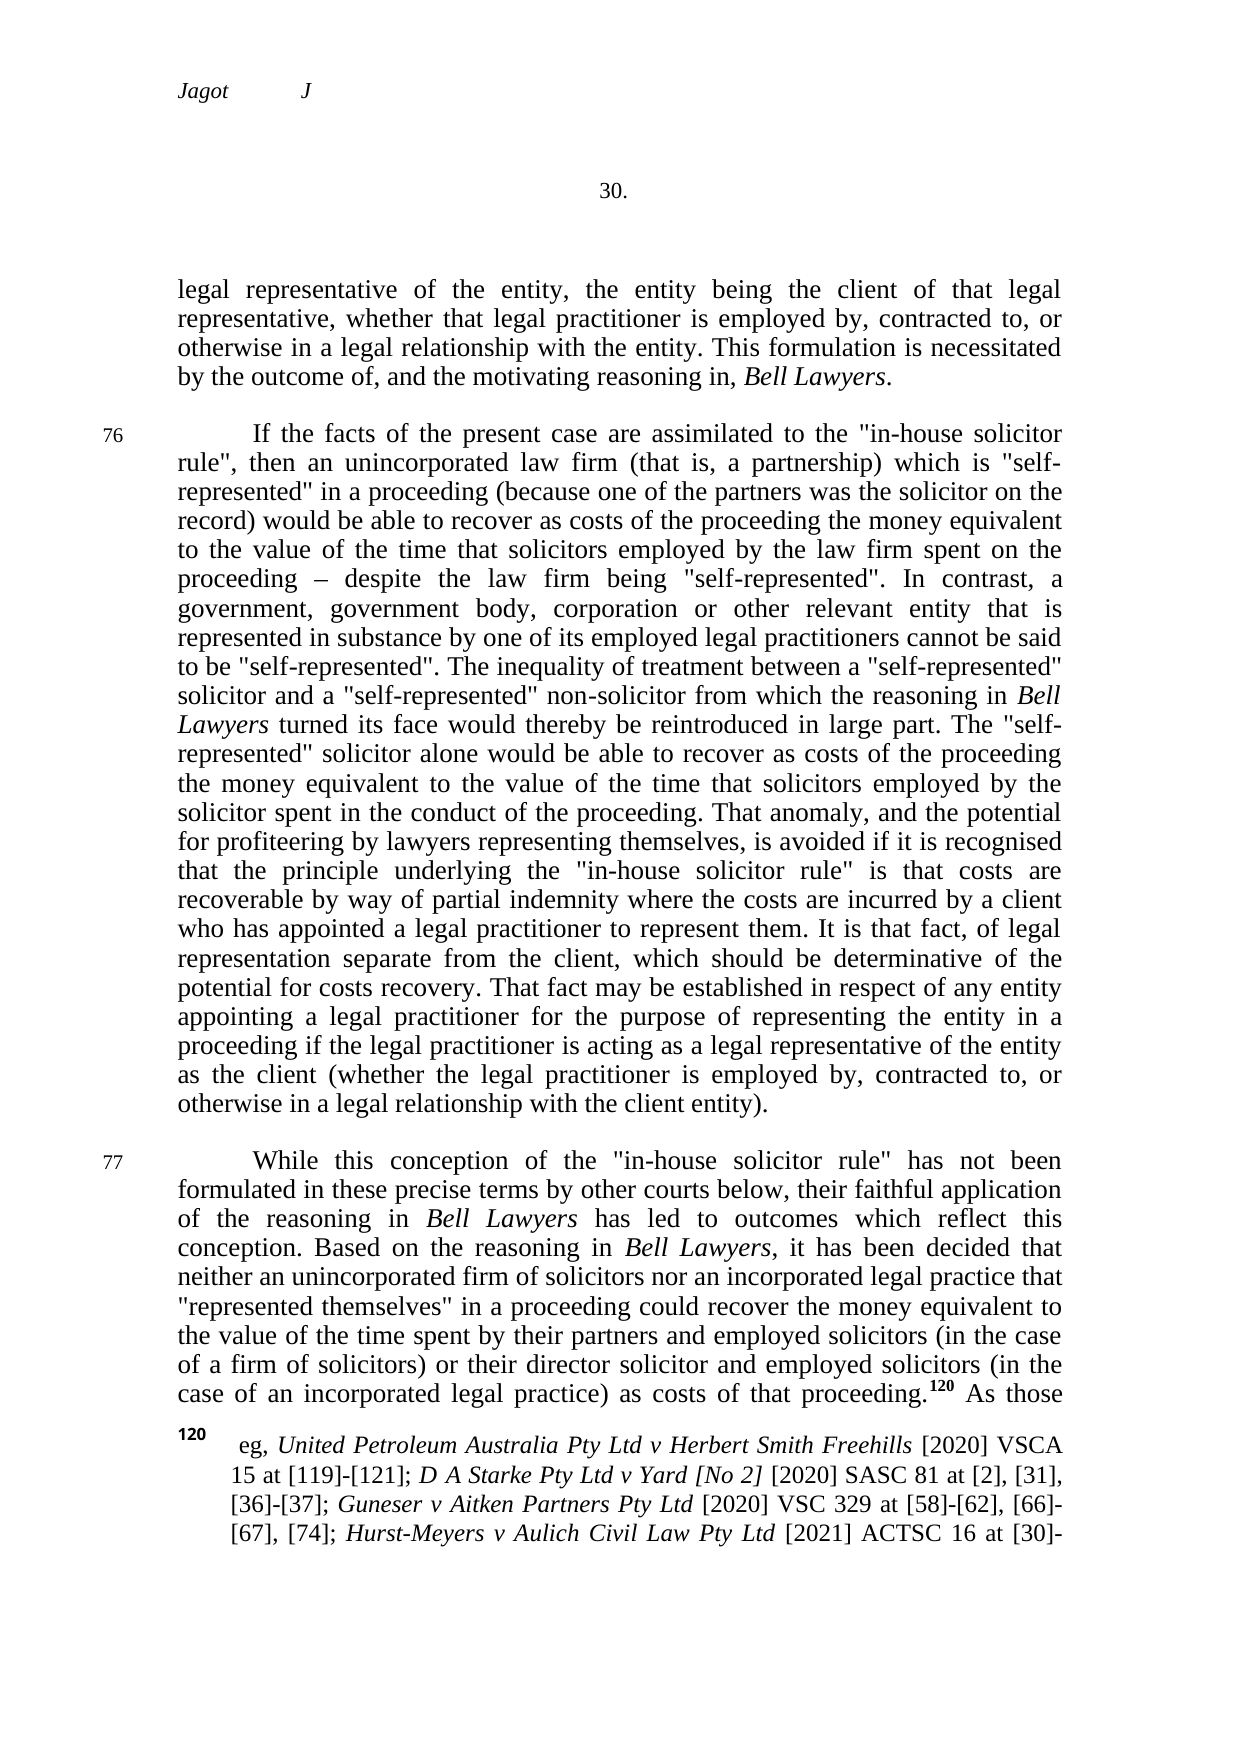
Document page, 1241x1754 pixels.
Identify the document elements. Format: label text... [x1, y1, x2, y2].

list If the facts of the present case are assimilated to the "in-house solicitor rule", then an unincorporated law firm (that is, a partnership) which is "self-represented" in a proceeding (because one of the partners was the solicitor on the record) would be able to recover as costs of the proceeding the money equivalent to the value of the time that solicitors employed by the law firm spent on the proceeding – despite the law firm being "self-represented". In contrast, a government, government body, corporation or other relevant entity that is represented in substance by one of its employed legal practitioners cannot be said to be "self-represented". The inequality of treatment between a "self-represented" solicitor and a "self-represented" non-solicitor from which the reasoning in Bell Lawyers turned its face would thereby be reintroduced in large part. The "self-represented" solicitor alone would be able to recover as costs of the proceeding the money equivalent to the value of the time that solicitors employed by the solicitor spent in the conduct of the proceeding. That anomaly, and the potential for profiteering by lawyers representing themselves, is avoided if it is recognised that the principle underlying the "in-house solicitor rule" is that costs are recoverable by way of partial indemnity where the costs are incurred by a client who has appointed a legal practitioner to represent them. It is that fact, of legal representation separate from the client, which should be determinative of the potential for costs recovery. That fact may be established in respect of any entity appointing a legal practitioner for the purpose of representing the entity in a proceeding if the legal practitioner is acting as a legal representative of the entity as the client (whether the legal practitioner is employed by, contracted to, or otherwise in a legal relationship with the client entity). [102, 419, 1063, 1119]
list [102, 1146, 1063, 1408]
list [102, 275, 1063, 392]
